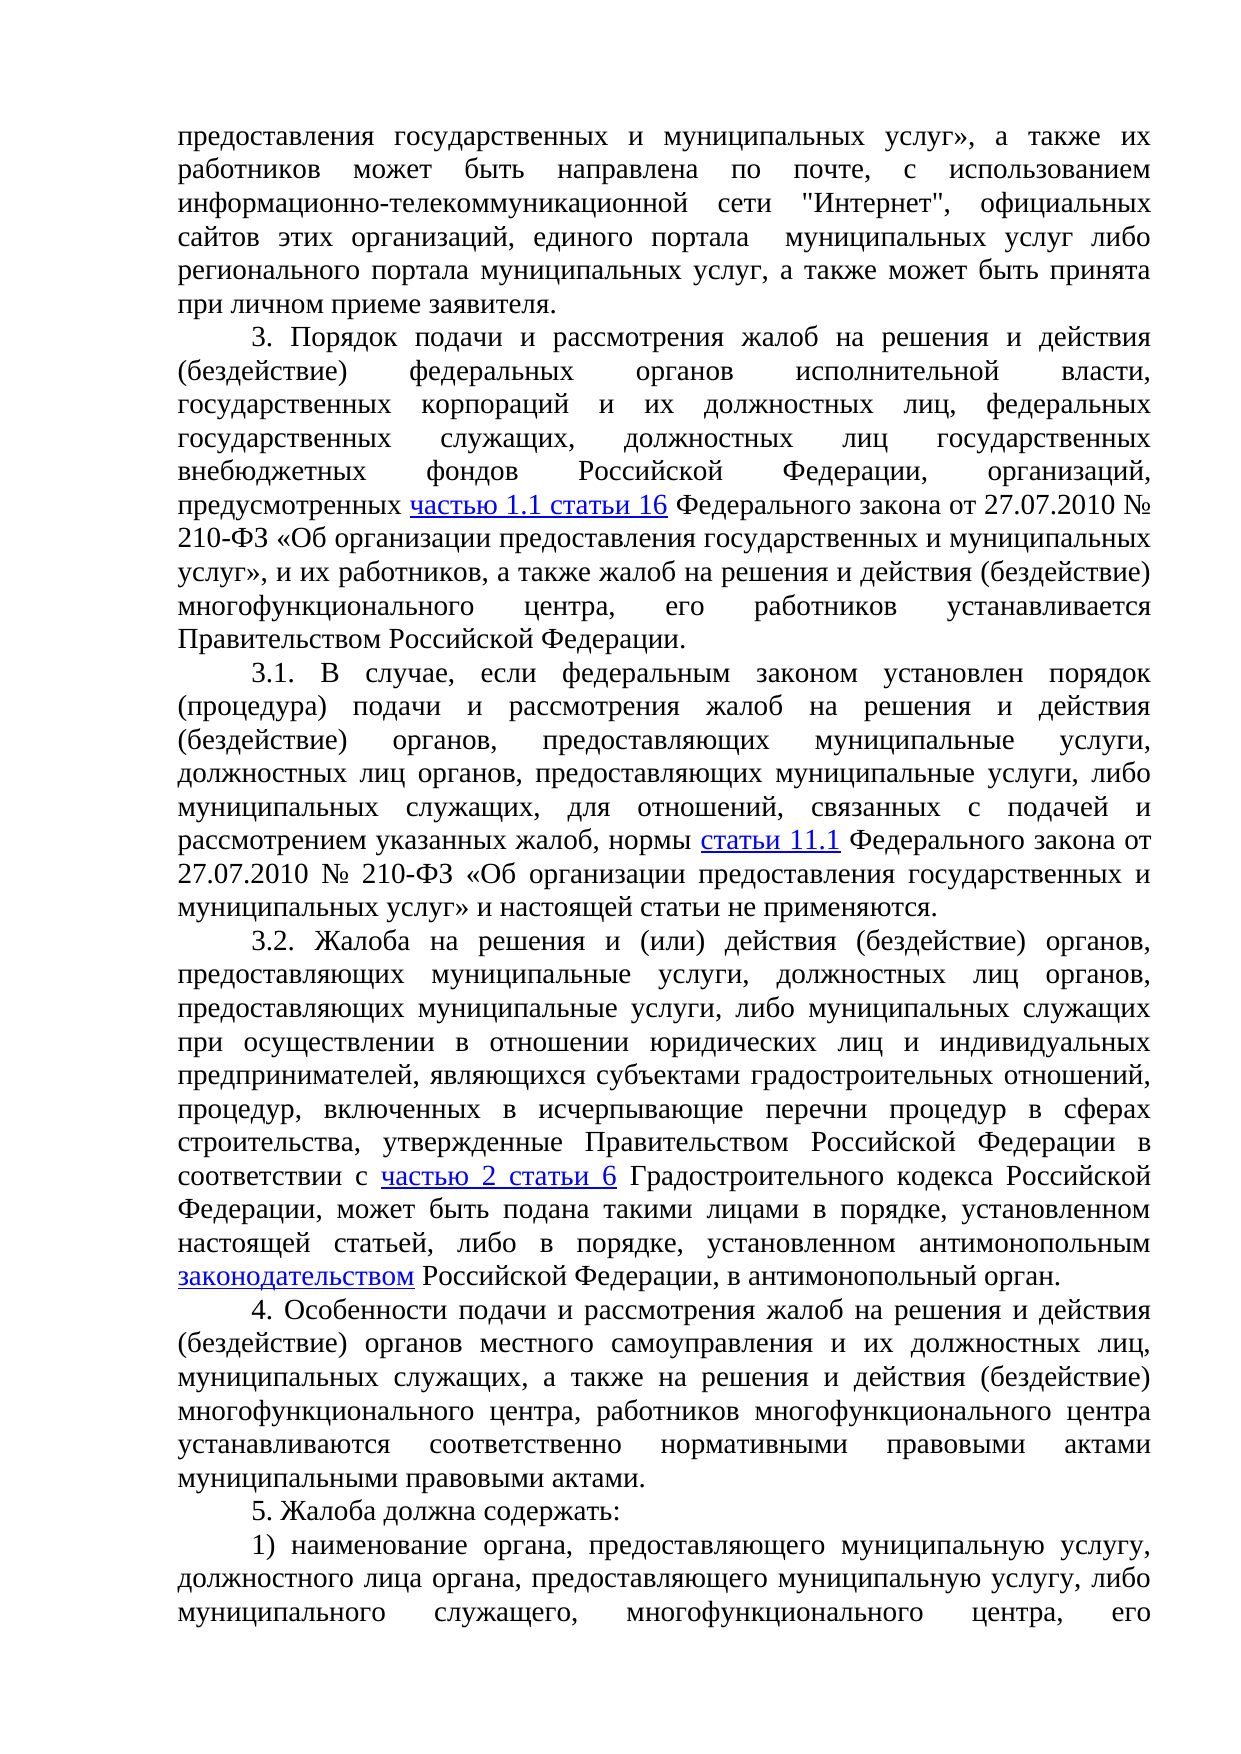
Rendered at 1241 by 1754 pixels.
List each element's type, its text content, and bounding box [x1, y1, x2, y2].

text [177, 1527, 1152, 1627]
text 3.2. Жалоба на решения и (или) действия (бездействие) органов, предоставляющих муниципальные услуги, должностных лиц органов, предоставляющих муниципальные услуги, либо муниципальных служащих при осуществлении в отношении юридических лиц и индивидуальных предпринимателей, являющихся субъектами градостроительных отношений, процедур, включенных в исчерпывающие перечни процедур в сферах строительства, утвержденные Правительством Российской Федерации в соответствии с частью 2 статьи 6 Градостроительного кодекса Российской Федерации, может быть подана такими лицами в порядке, установленном настоящей статьей, либо в порядке, установленном антимонопольным законодательством Российской Федерации, в антимонопольный орган. [177, 923, 1152, 1292]
text 4. Особенности подачи и рассмотрения жалоб на решения и действия (бездействие) органов местного самоуправления и их должностных лиц, муниципальных служащих, а также на решения и действия (бездействие) многофункционального центра, работников многофункционального центра устанавливаются соответственно нормативными правовыми актами муниципальными правовыми актами. [177, 1292, 1152, 1493]
text 5. Жалоба должна содержать: [177, 1493, 1152, 1527]
text 3.1. В случае, если федеральным законом установлен порядок (процедура) подачи и рассмотрения жалоб на решения и действия (бездействие) органов, предоставляющих муниципальные услуги, должностных лиц органов, предоставляющих муниципальные услуги, либо муниципальных служащих, для отношений, связанных с подачей и рассмотрением указанных жалоб, нормы статьи 11.1 Федерального закона от 27.07.2010 № 210-ФЗ «Об организации предоставления государственных и муниципальных услуг» и настоящей статьи не применяются. [177, 655, 1152, 923]
text 3. Порядок подачи и рассмотрения жалоб на решения и действия (бездействие) федеральных органов исполнительной власти, государственных корпораций и их должностных лиц, федеральных государственных служащих, должностных лиц государственных внебюджетных фондов Российской Федерации, организаций, предусмотренных частью 1.1 статьи 16 Федерального закона от 27.07.2010 № 210-ФЗ «Об организации предоставления государственных и муниципальных услуг», и их работников, а также жалоб на решения и действия (бездействие) многофункционального центра, его работников устанавливается Правительством Российской Федерации. [177, 319, 1152, 655]
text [177, 118, 1152, 319]
